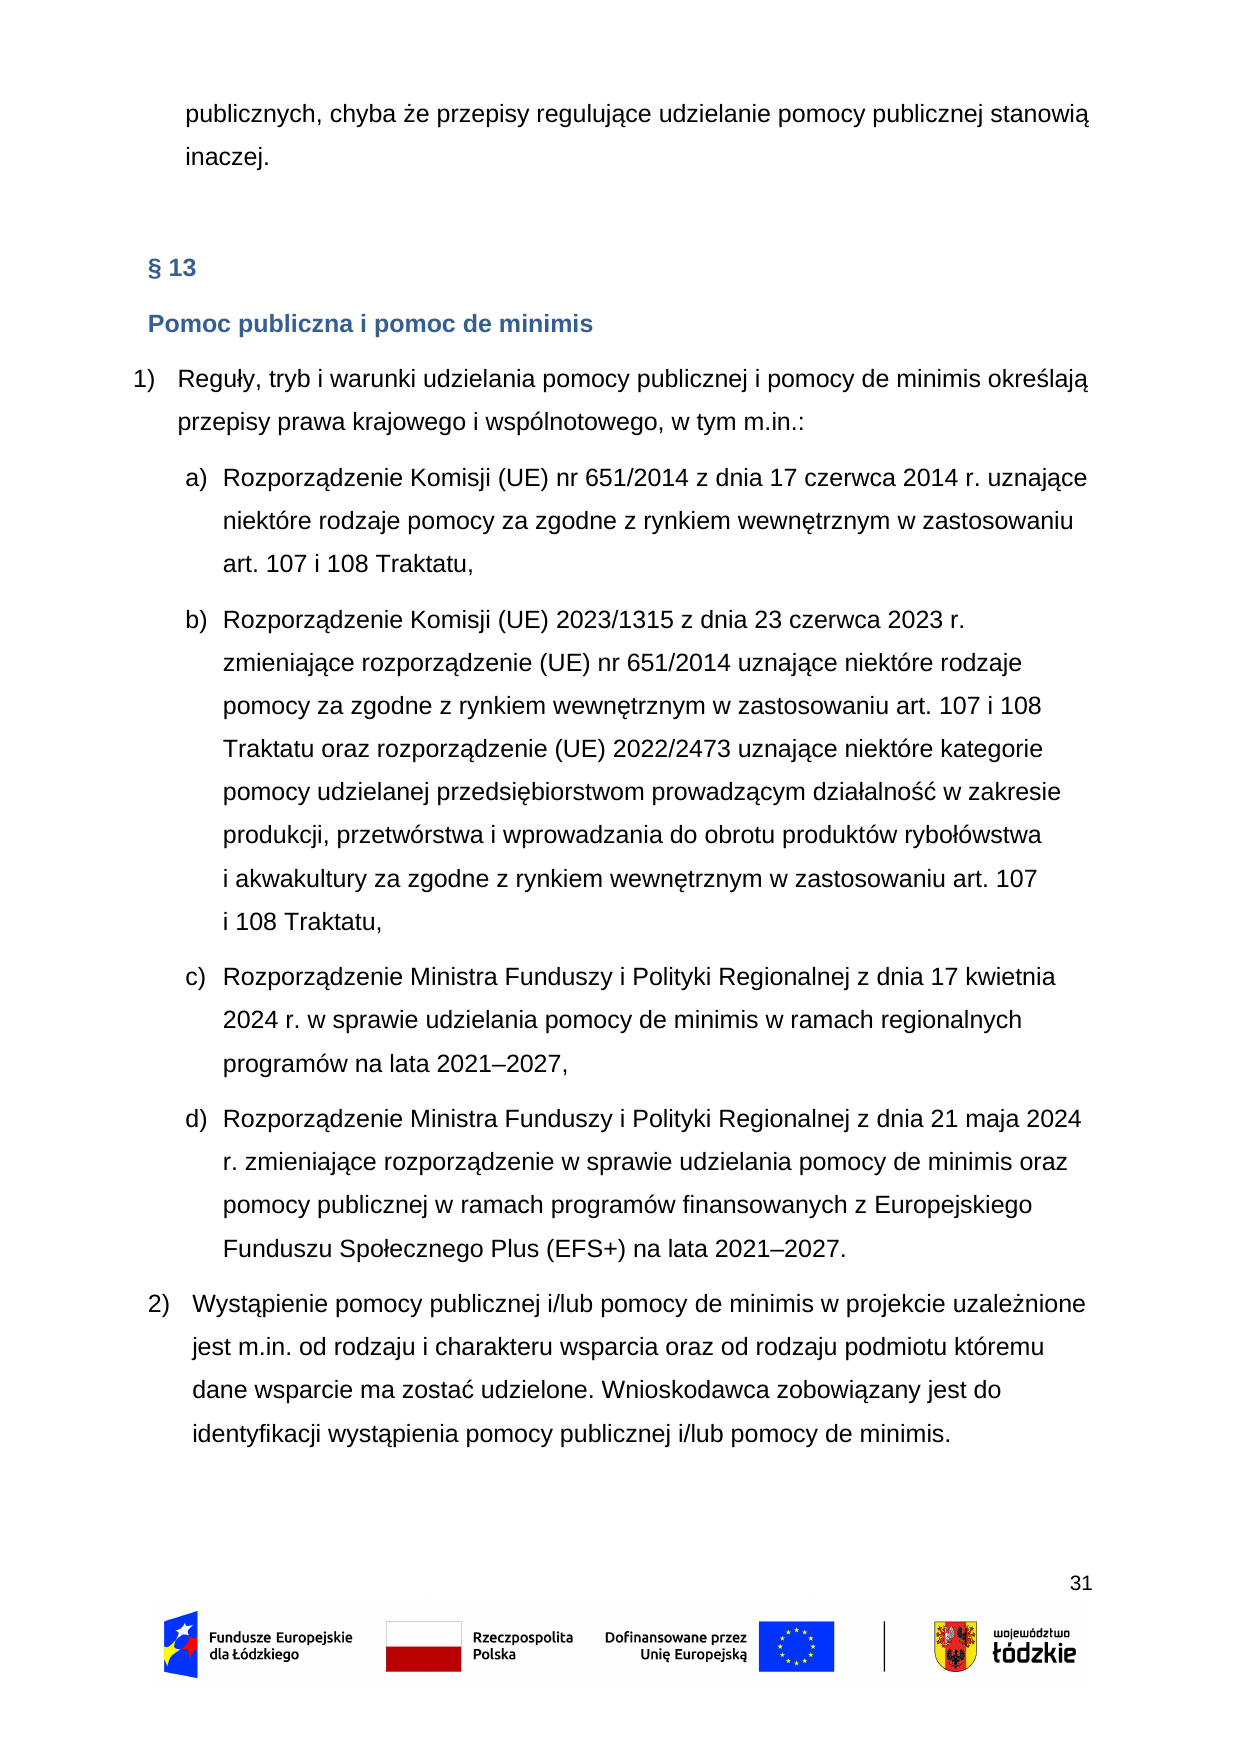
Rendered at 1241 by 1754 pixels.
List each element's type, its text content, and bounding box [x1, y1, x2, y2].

list Rozporządzenie Komisji (UE) nr 651/2014 z dnia 17 czerwca 2014 r. uznające niektóre rodzaje pomocy za zgodne z rynkiem wewnętrznym w zastosowaniu art. 107 i 108 Traktatu, [185, 463, 1092, 578]
list Rozporządzenie Komisji (UE) 2023/1315 z dnia 23 czerwca 2023 r. zmieniające rozporządzenie (UE) nr 651/2014 uznające niektóre rodzaje pomocy za zgodne z rynkiem wewnętrznym w zastosowaniu art. 107 i 108 Traktatu oraz rozporządzenie (UE) 2022/2473 uznające niektóre kategorie pomocy udzielanej przedsiębiorstwom prowadzącym działalność w zakresie produkcji, przetwórstwa i wprowadzania do obrotu produktów rybołówstwa i akwakultury za zgodne z rynkiem wewnętrznym w zastosowaniu art. 107 i 108 Traktatu, [185, 605, 1092, 936]
text § 13 [148, 253, 1092, 282]
subtitle Pomoc publiczna i pomoc de minimis [148, 309, 1092, 337]
picture [147, 1594, 1093, 1695]
list Rozporządzenie Ministra Funduszy i Polityki Regionalnej z dnia 21 maja 2024 r. zmieniające rozporządzenie w sprawie udzielania pomocy de minimis oraz pomocy publicznej w ramach programów finansowanych z Europejskiego Funduszu Społecznego Plus (EFS+) na lata 2021–2027. [185, 1104, 1092, 1262]
list Reguły, tryb i warunki udzielania pomocy publicznej i pomocy de minimis określają przepisy prawa krajowego i wspólnotowego, w tym m.in.: [133, 364, 1092, 436]
list Rozporządzenie Ministra Funduszy i Polityki Regionalnej z dnia 17 kwietnia 2024 r. w sprawie udzielania pomocy de minimis w ramach regionalnych programów na lata 2021–2027, [185, 962, 1092, 1077]
list Wystąpienie pomocy publicznej i/lub pomocy de minimis w projekcie uzależnione jest m.in. od rodzaju i charakteru wsparcia oraz od rodzaju podmiotu któremu dane wsparcie ma zostać udzielone. Wnioskodawca zobowiązany jest do identyfikacji wystąpienia pomocy publicznej i/lub pomocy de minimis. [148, 1289, 1092, 1447]
